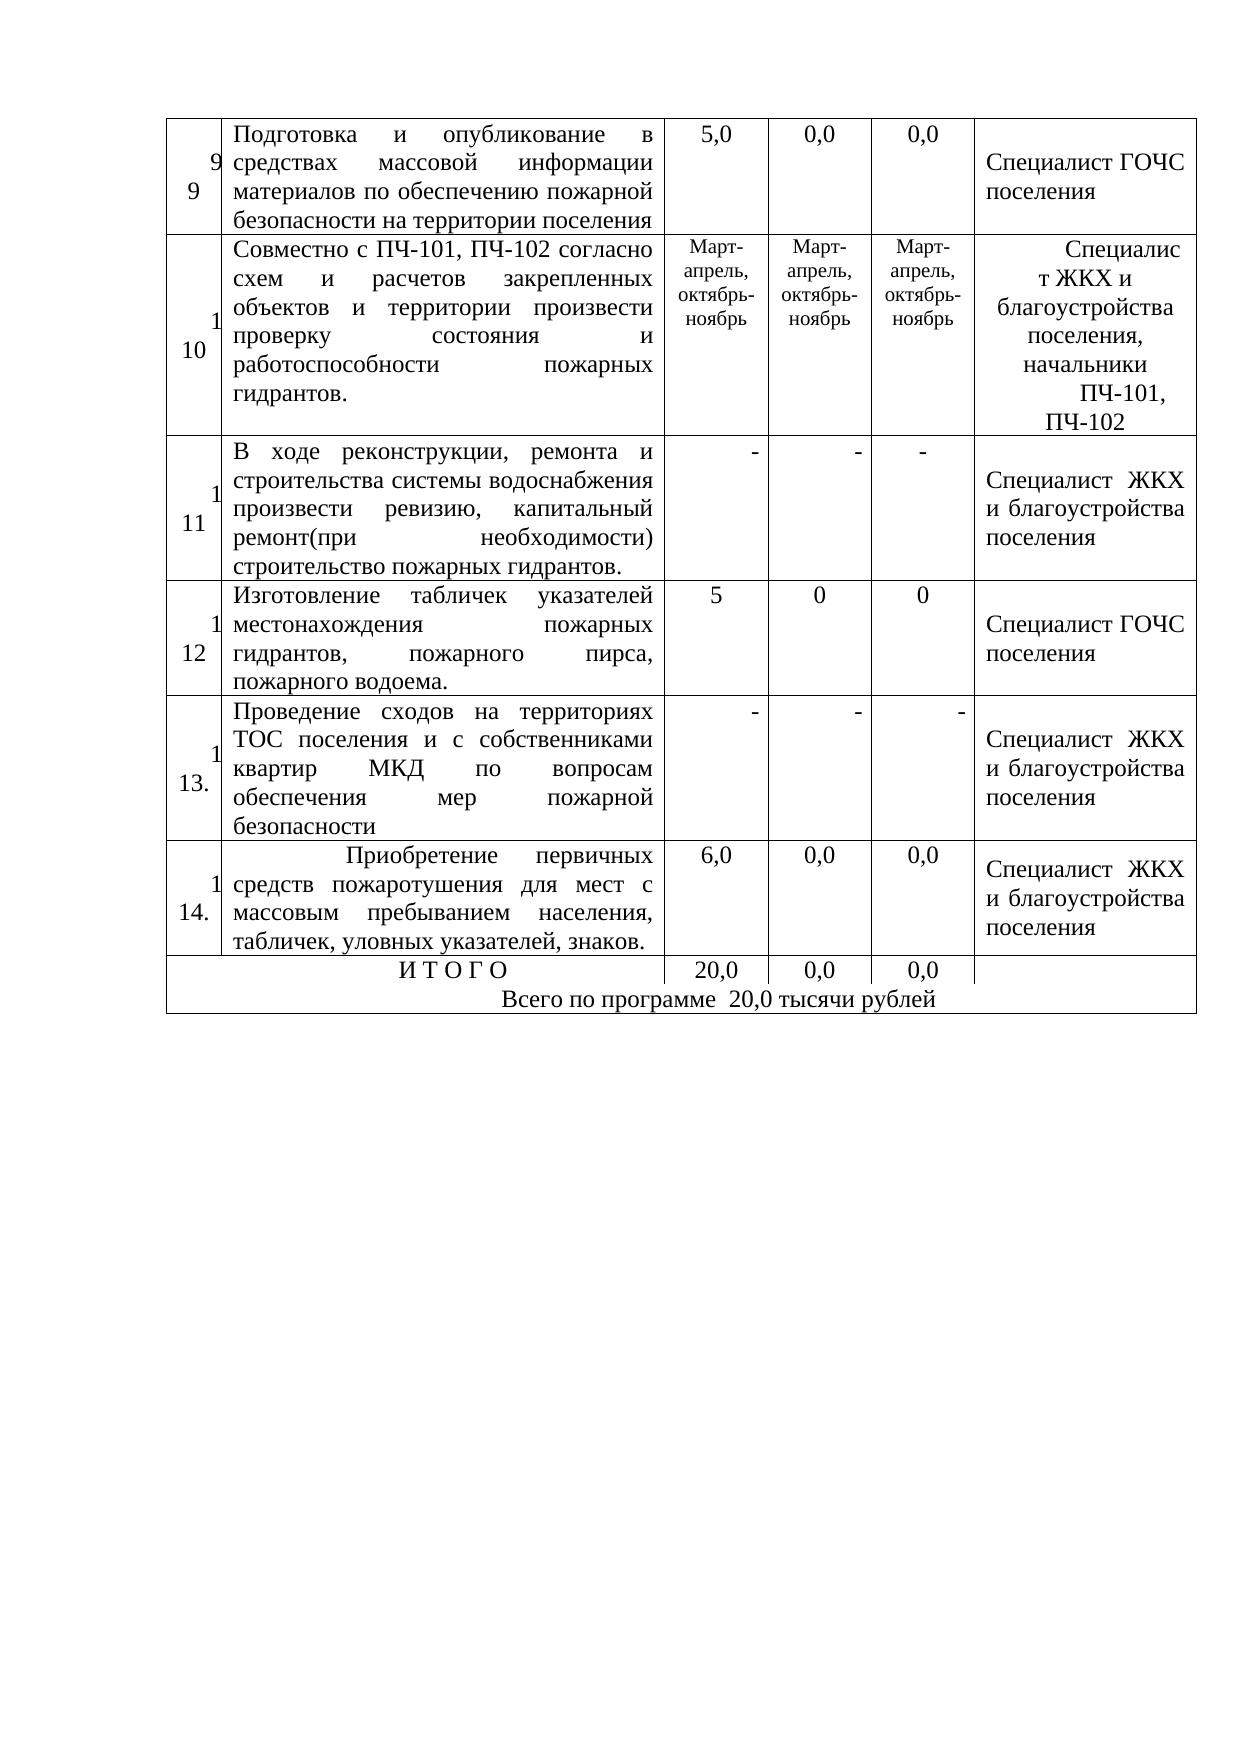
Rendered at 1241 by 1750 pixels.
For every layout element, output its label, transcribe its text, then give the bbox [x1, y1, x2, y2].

table_cell И Т О Г О [167, 956, 664, 984]
table_cell Специалист ЖКХ и благоустройства поселения [975, 841, 1196, 955]
table_cell 0,0 [872, 119, 974, 234]
table_cell [975, 956, 1196, 984]
table_cell Специалист ЖКХ и благоустройства поселения [975, 436, 1196, 580]
table_cell Специалист ЖКХ и благоустройства поселения [975, 696, 1196, 839]
table_cell Март-апрель, октябрь-ноябрь [769, 235, 871, 435]
table_cell 110 [167, 235, 221, 435]
table_cell 0,0 [769, 956, 871, 984]
table_cell 0,0 [872, 956, 974, 984]
table_cell Совместно с ПЧ-101, ПЧ-102 согласно схем и расчетов закрепленных объектов и территории произвести проверку состояния и работоспособности пожарных гидрантов. [222, 235, 664, 435]
table_cell 0,0 [872, 841, 974, 955]
table_cell - [665, 696, 768, 839]
table_cell 0 [769, 581, 871, 695]
table_cell 6,0 [665, 841, 768, 955]
table_cell - [769, 696, 871, 839]
table_cell Специалист ГОЧС поселения [975, 581, 1196, 695]
table_cell - [769, 436, 871, 580]
table_cell - [872, 696, 974, 839]
table_cell Специалист ЖКХ и благоустройства поселения, начальники ПЧ-101, ПЧ-102 [975, 235, 1196, 435]
table_cell 5 [665, 581, 768, 695]
table_cell 0,0 [769, 119, 871, 234]
table_cell 112 [167, 581, 221, 695]
table_cell Март-апрель, октябрь-ноябрь [872, 235, 974, 435]
table_cell 114. [167, 841, 221, 955]
table_cell В ходе реконструкции, ремонта и строительства системы водоснабжения произвести ревизию, капитальный ремонт(при необходимости) строительство пожарных гидрантов. [222, 436, 664, 580]
table_cell - [665, 436, 768, 580]
table_cell 0 [872, 581, 974, 695]
table_cell Проведение сходов на территориях ТОС поселения и с собственниками квартир МКД по вопросам обеспечения мер пожарной безопасности [222, 696, 664, 839]
table_cell 111 [167, 436, 221, 580]
table_cell 20,0 [665, 956, 768, 984]
table_cell Март-апрель, октябрь-ноябрь [665, 235, 768, 435]
table_cell Подготовка и опубликование в средствах массовой информации материалов по обеспечению пожарной безопасности на территории поселения [222, 119, 664, 234]
table_cell Изготовление табличек указателей местонахождения пожарных гидрантов, пожарного пирса, пожарного водоема. [222, 581, 664, 695]
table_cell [975, 119, 1196, 234]
table_cell 5,0 [665, 119, 768, 234]
table_cell Приобретение первичных средств пожаротушения для мест с массовым пребыванием населения, табличек, уловных указателей, знаков. [222, 841, 664, 955]
table_cell Всего по программе 20,0 тысячи рублей [167, 984, 1196, 1013]
table_cell 113. [167, 696, 221, 839]
table_cell 0,0 [769, 841, 871, 955]
table_cell 99 [167, 119, 221, 234]
table_cell - [872, 436, 974, 580]
